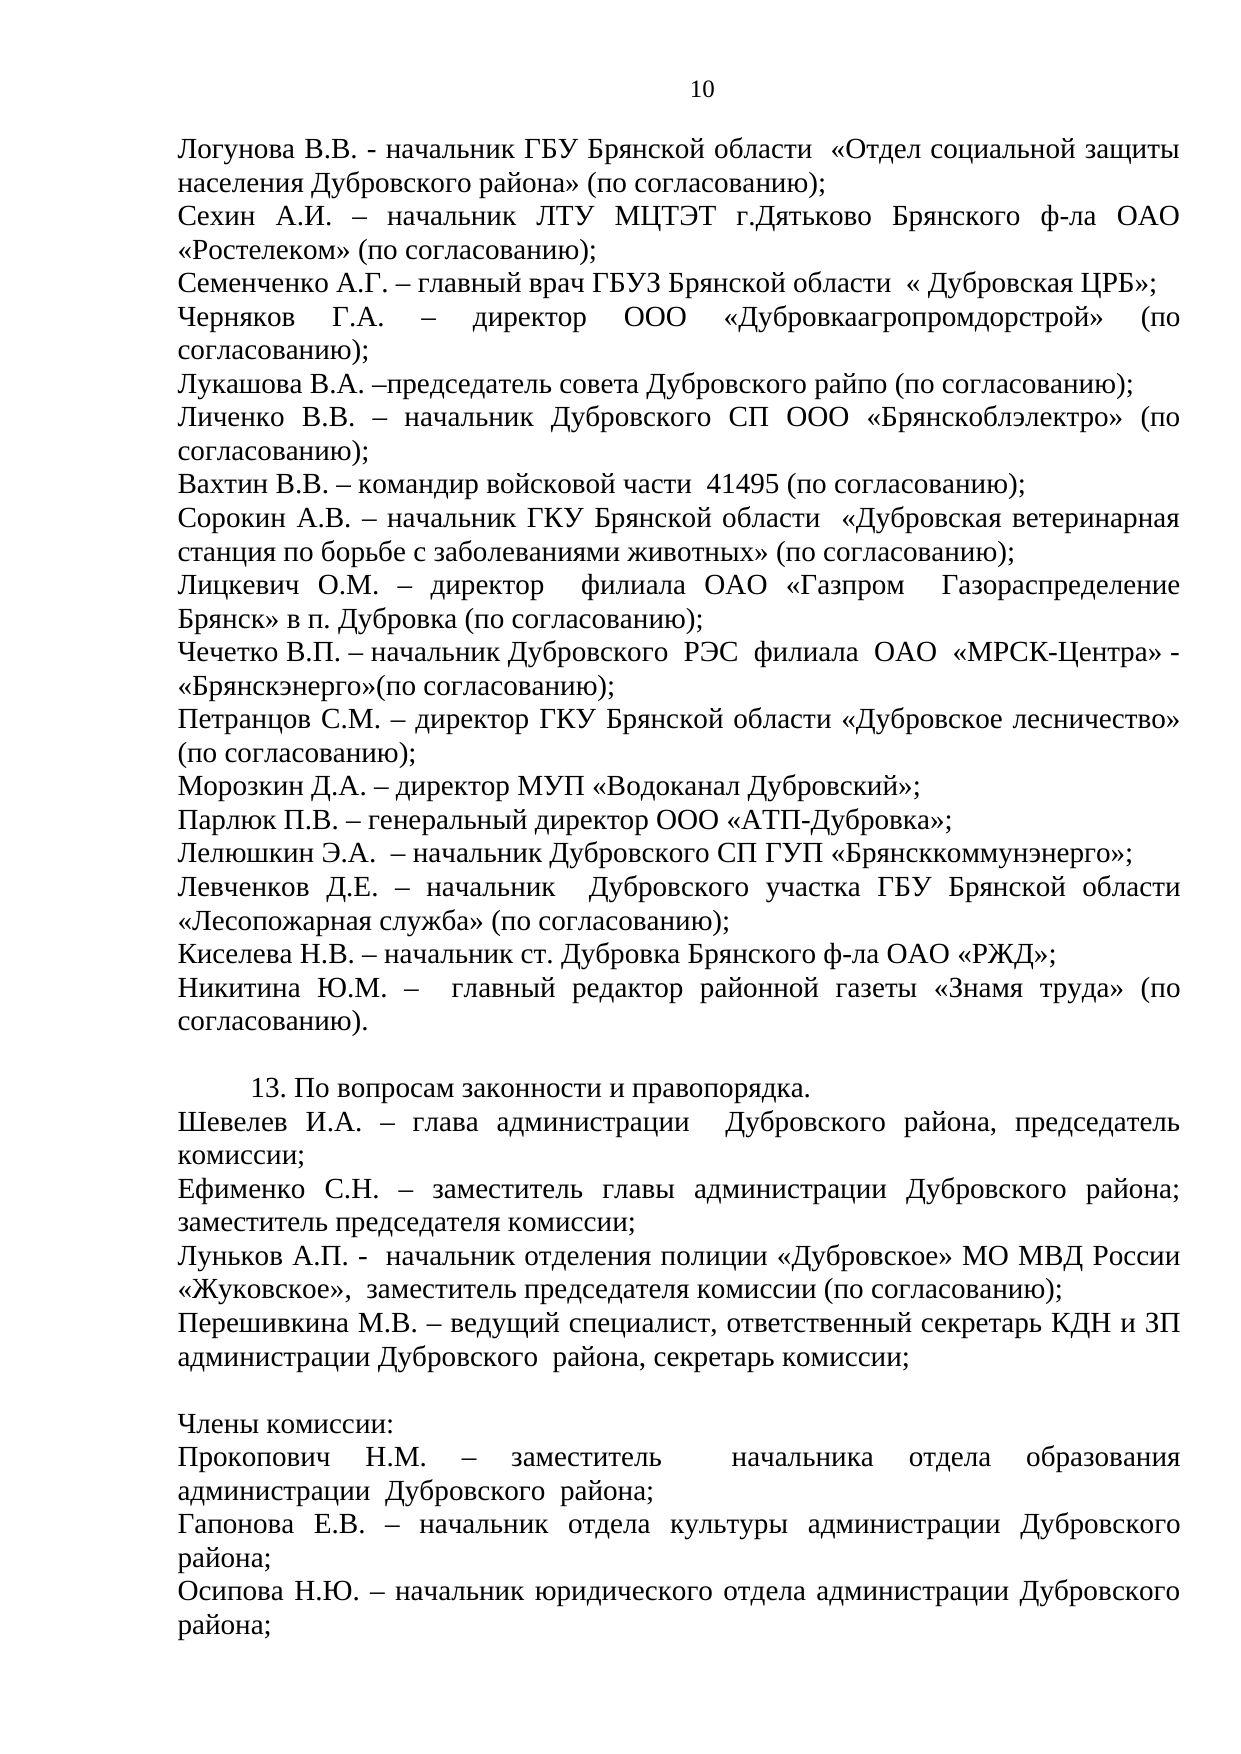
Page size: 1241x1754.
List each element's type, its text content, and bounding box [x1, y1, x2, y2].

text Петранцов С.М. – директор ГКУ Брянской области «Дубровское лесничество» (по согласованию); [177, 701, 1181, 768]
text Шевелев И.А. – глава администрации Дубровского района, председатель комиссии; [177, 1104, 1181, 1171]
text Киселева Н.В. – начальник ст. Дубровка Брянского ф-ла ОАО «РЖД»; [177, 936, 1181, 970]
text Осипова Н.Ю. – начальник юридического отдела администрации Дубровского района; [177, 1573, 1181, 1641]
text Перешивкина М.В. – ведущий специалист, ответственный секретарь КДН и ЗП администрации Дубровского района, секретарь комиссии; [177, 1305, 1181, 1372]
text Черняков Г.А. – директор ООО «Дубровкаагропромдорстрой» (по согласованию); [177, 299, 1181, 366]
text Лелюшкин Э.А. – начальник Дубровского СП ГУП «Брянсккоммунэнерго»; [177, 836, 1181, 869]
text Сехин А.И. – начальник ЛТУ МЦТЭТ г.Дятьково Брянского ф-ла ОАО «Ростелеком» (по согласованию); [177, 198, 1181, 265]
text Личенко В.В. – начальник Дубровского СП ООО «Брянскоблэлектро» (по согласованию); [177, 399, 1181, 467]
text Морозкин Д.А. – директор МУП «Водоканал Дубровский»; [177, 768, 1181, 802]
text Луньков А.П. - начальник отделения полиции «Дубровское» МО МВД России «Жуковское», заместитель председателя комиссии (по согласованию); [177, 1238, 1181, 1305]
text Логунова В.В. - начальник ГБУ Брянской области «Отдел социальной защиты населения Дубровского района» (по согласованию); [177, 131, 1181, 198]
text Лицкевич О.М. – директор филиала ОАО «Газпром Газораспределение Брянск» в п. Дубровка (по согласованию); [177, 567, 1181, 634]
text Гапонова Е.В. – начальник отдела культуры администрации Дубровского района; [177, 1506, 1181, 1573]
text Семенченко А.Г. – главный врач ГБУЗ Брянской области « Дубровская ЦРБ»; [177, 265, 1181, 299]
text Сорокин А.В. – начальник ГКУ Брянской области «Дубровская ветеринарная станция по борьбе с заболеваниями животных» (по согласованию); [177, 500, 1181, 567]
text Вахтин В.В. – командир войсковой части 41495 (по согласованию); [177, 467, 1181, 500]
text Парлюк П.В. – генеральный директор ООО «АТП-Дубровка»; [177, 802, 1181, 836]
text Чечетко В.П. – начальник Дубровского РЭС филиала ОАО «МРСК-Центра» - «Брянскэнерго»(по согласованию); [177, 634, 1181, 701]
text 13. По вопросам законности и правопорядка. [177, 1070, 1181, 1104]
text Никитина Ю.М. – главный редактор районной газеты «Знамя труда» (по согласованию). [177, 970, 1181, 1037]
text Прокопович Н.М. – заместитель начальника отдела образования администрации Дубровского района; [177, 1439, 1181, 1506]
text Лукашова В.А. –председатель совета Дубровского райпо (по согласованию); [177, 366, 1181, 399]
text Члены комиссии: [177, 1406, 1181, 1439]
text Левченков Д.Е. – начальник Дубровского участка ГБУ Брянской области «Лесопожарная служба» (по согласованию); [177, 869, 1181, 936]
text Ефименко С.Н. – заместитель главы администрации Дубровского района; заместитель председателя комиссии; [177, 1171, 1181, 1238]
